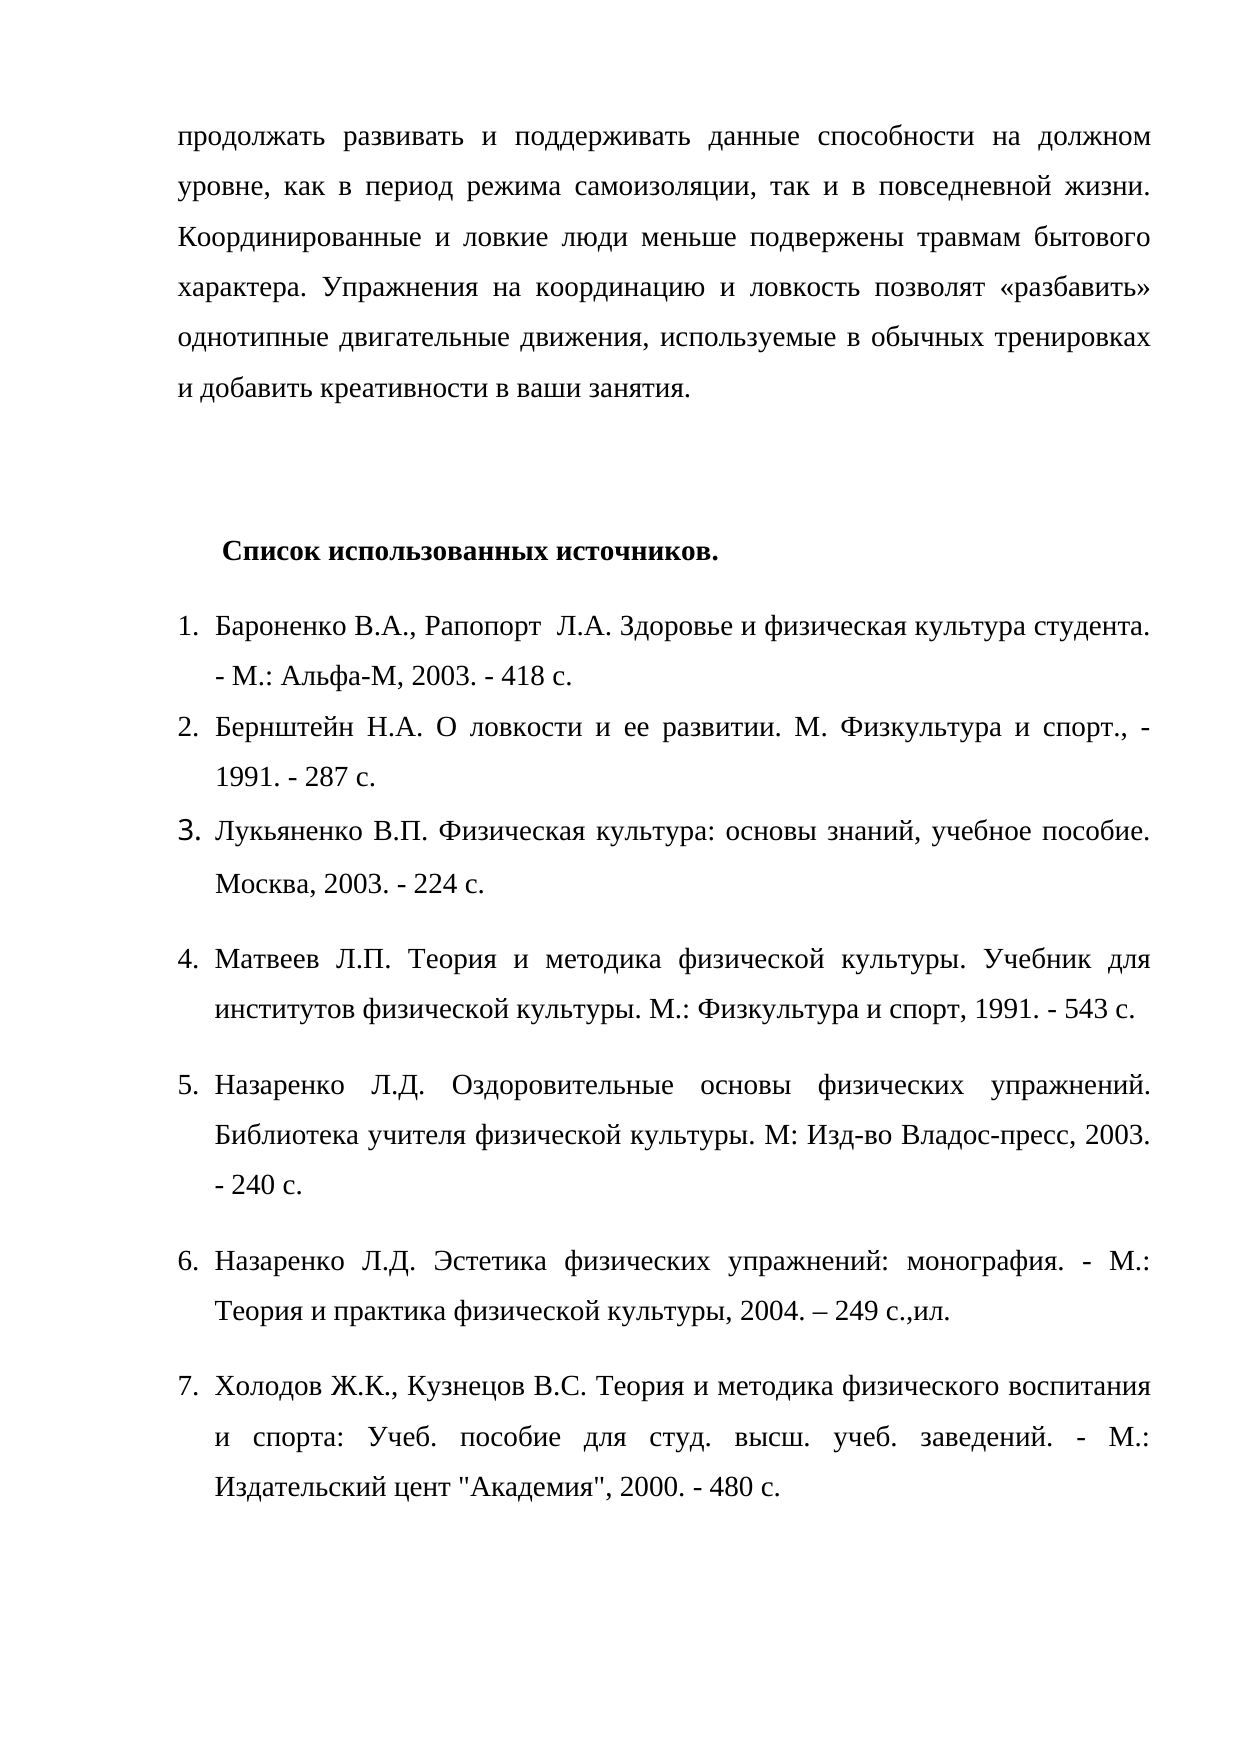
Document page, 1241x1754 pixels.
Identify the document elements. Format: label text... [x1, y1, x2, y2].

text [177, 118, 1152, 403]
text Список использованных источников. [177, 533, 1152, 566]
list Лукьяненко В.П. Физическая культура: основы знаний, учебное пособие. Москва, 2003. - 224 с. [177, 809, 1152, 899]
list Холодов Ж.К., Кузнецов В.С. Теория и методика физического воспитания и спорта: Учеб. пособие для студ. высш. учеб. заведений. - М.: Издательский цент "Академия", 2000. - 480 с. [177, 1368, 1152, 1502]
list Матвеев Л.П. Теория и методика физической культуры. Учебник для институтов физической культуры. М.: Физкультура и спорт, 1991. - 543 с. [177, 941, 1152, 1025]
list Бернштейн Н.А. О ловкости и ее развитии. М. Физкультура и спорт., - 1991. - 287 с. [177, 709, 1152, 793]
list Назаренко Л.Д. Эстетика физических упражнений: монография. - М.: Теория и практика физической культуры, 2004. – 249 с.,ил. [177, 1243, 1152, 1327]
list Назаренко Л.Д. Оздоровительные основы физических упражнений. Библиотека учителя физической культуры. М: Изд-во Владос-пресс, 2003. - 240 с. [177, 1067, 1152, 1201]
list Бароненко В.А., Рапопорт Л.А. Здоровье и физическая культура студента. - М.: Альфа-М, 2003. - 418 с. [177, 608, 1152, 692]
